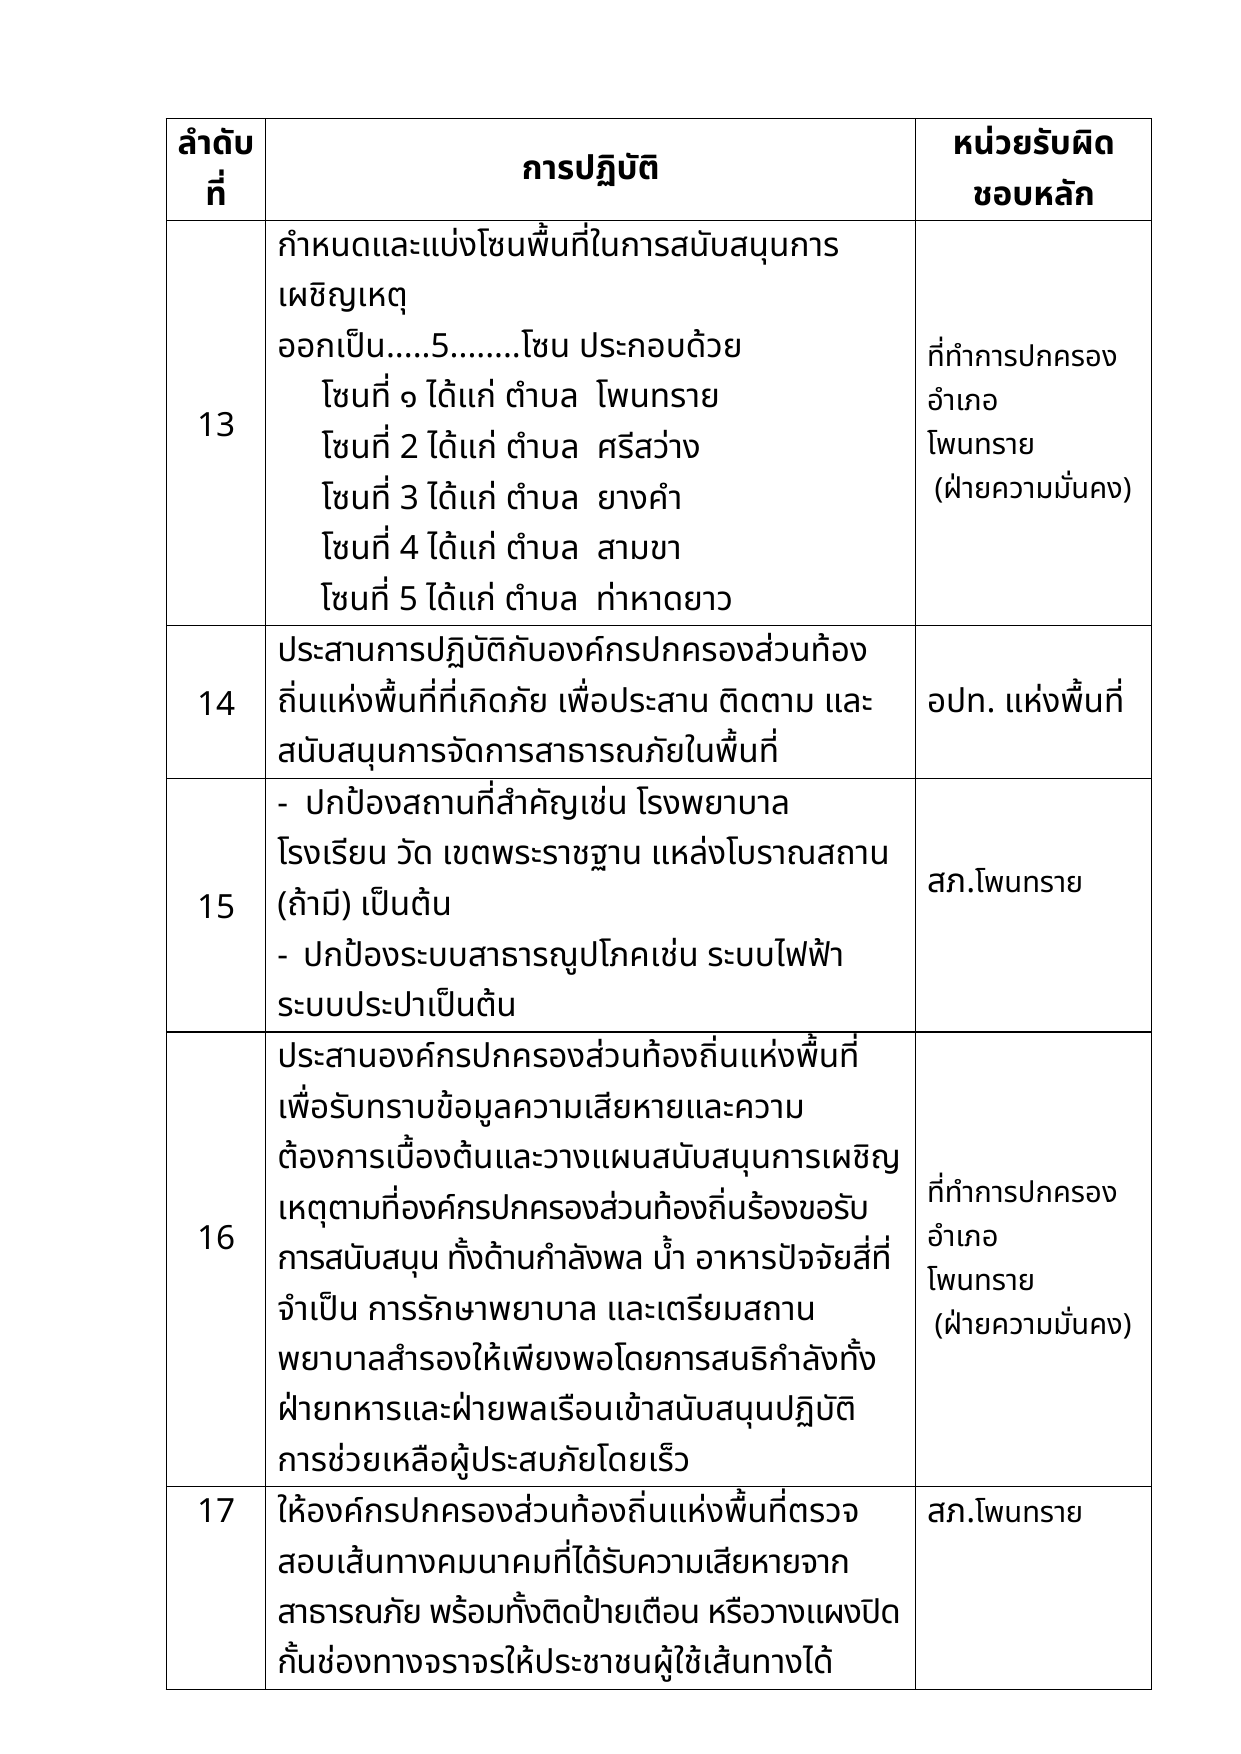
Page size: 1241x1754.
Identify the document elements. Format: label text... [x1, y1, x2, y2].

table_cell 16 [167, 1033, 265, 1486]
table_cell ประสานการปฏิบัติกับองค์กรปกครองส่วนท้องถิ่นแห่งพื้นที่ที่เกิดภัย เพื่อประสาน ติดตาม และสนับสนุนการจัดการสาธารณภัยในพื้นที่ [266, 626, 915, 778]
table_cell 14 [167, 626, 265, 778]
table_cell สภ.โพนทราย [916, 1487, 1151, 1689]
table_cell ที่ทำการปกครองอำเภอ โพนทราย (ฝ่ายความมั่นคง) [916, 1033, 1151, 1486]
table_cell อปท. แห่งพื้นที่ [916, 626, 1151, 778]
table_header ลำดับที่ [167, 119, 265, 220]
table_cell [266, 1487, 915, 1689]
table_cell ประสานองค์กรปกครองส่วนท้องถิ่นแห่งพื้นที่ เพื่อรับทราบข้อมูลความเสียหายและความต้องการเบื้องต้นและวางแผนสนับสนุนการเผชิญเหตุตามที่องค์กรปกครองส่วนท้องถิ่นร้องขอรับการสนับสนุน ทั้งด้านกำลังพล น้ำ อาหารปัจจัยสี่ที่จำเป็น การรักษาพยาบาล และเตรียมสถานพยาบาลสำรองให้เพียงพอโดยการสนธิกำลังทั้งฝ่ายทหารและฝ่ายพลเรือนเข้าสนับสนุนปฏิบัติการช่วยเหลือผู้ประสบภัยโดยเร็ว [266, 1033, 915, 1486]
table_cell 13 [167, 221, 265, 625]
table_cell สภ.โพนทราย [916, 779, 1151, 1031]
table_cell - ปกป้องสถานที่สำคัญเช่น โรงพยาบาล โรงเรียน วัด เขตพระราชฐาน แหล่งโบราณสถาน (ถ้ามี) เป็นต้น - ปกป้องระบบสาธารณูปโภคเช่น ระบบไฟฟ้า ระบบประปาเป็นต้น [266, 779, 915, 1031]
table_header หน่วยรับผิดชอบหลัก [916, 119, 1151, 220]
table_cell กำหนดและแบ่งโซนพื้นที่ในการสนับสนุนการเผชิญเหตุ ออกเป็น.....5........โซน ประกอบด้วย โซนที่ ๑ ได้แก่ ตำบล โพนทราย โซนที่ 2 ได้แก่ ตำบล ศรีสว่าง โซนที่ 3 ได้แก่ ตำบล ยางคำ โซนที่ 4 ได้แก่ ตำบล สามขา โซนที่ 5 ได้แก่ ตำบล ท่าหาดยาว [266, 221, 915, 625]
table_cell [916, 221, 1151, 625]
table_header การปฏิบัติ [266, 119, 915, 220]
table_cell 17 [167, 1487, 265, 1689]
table_cell 15 [167, 779, 265, 1031]
